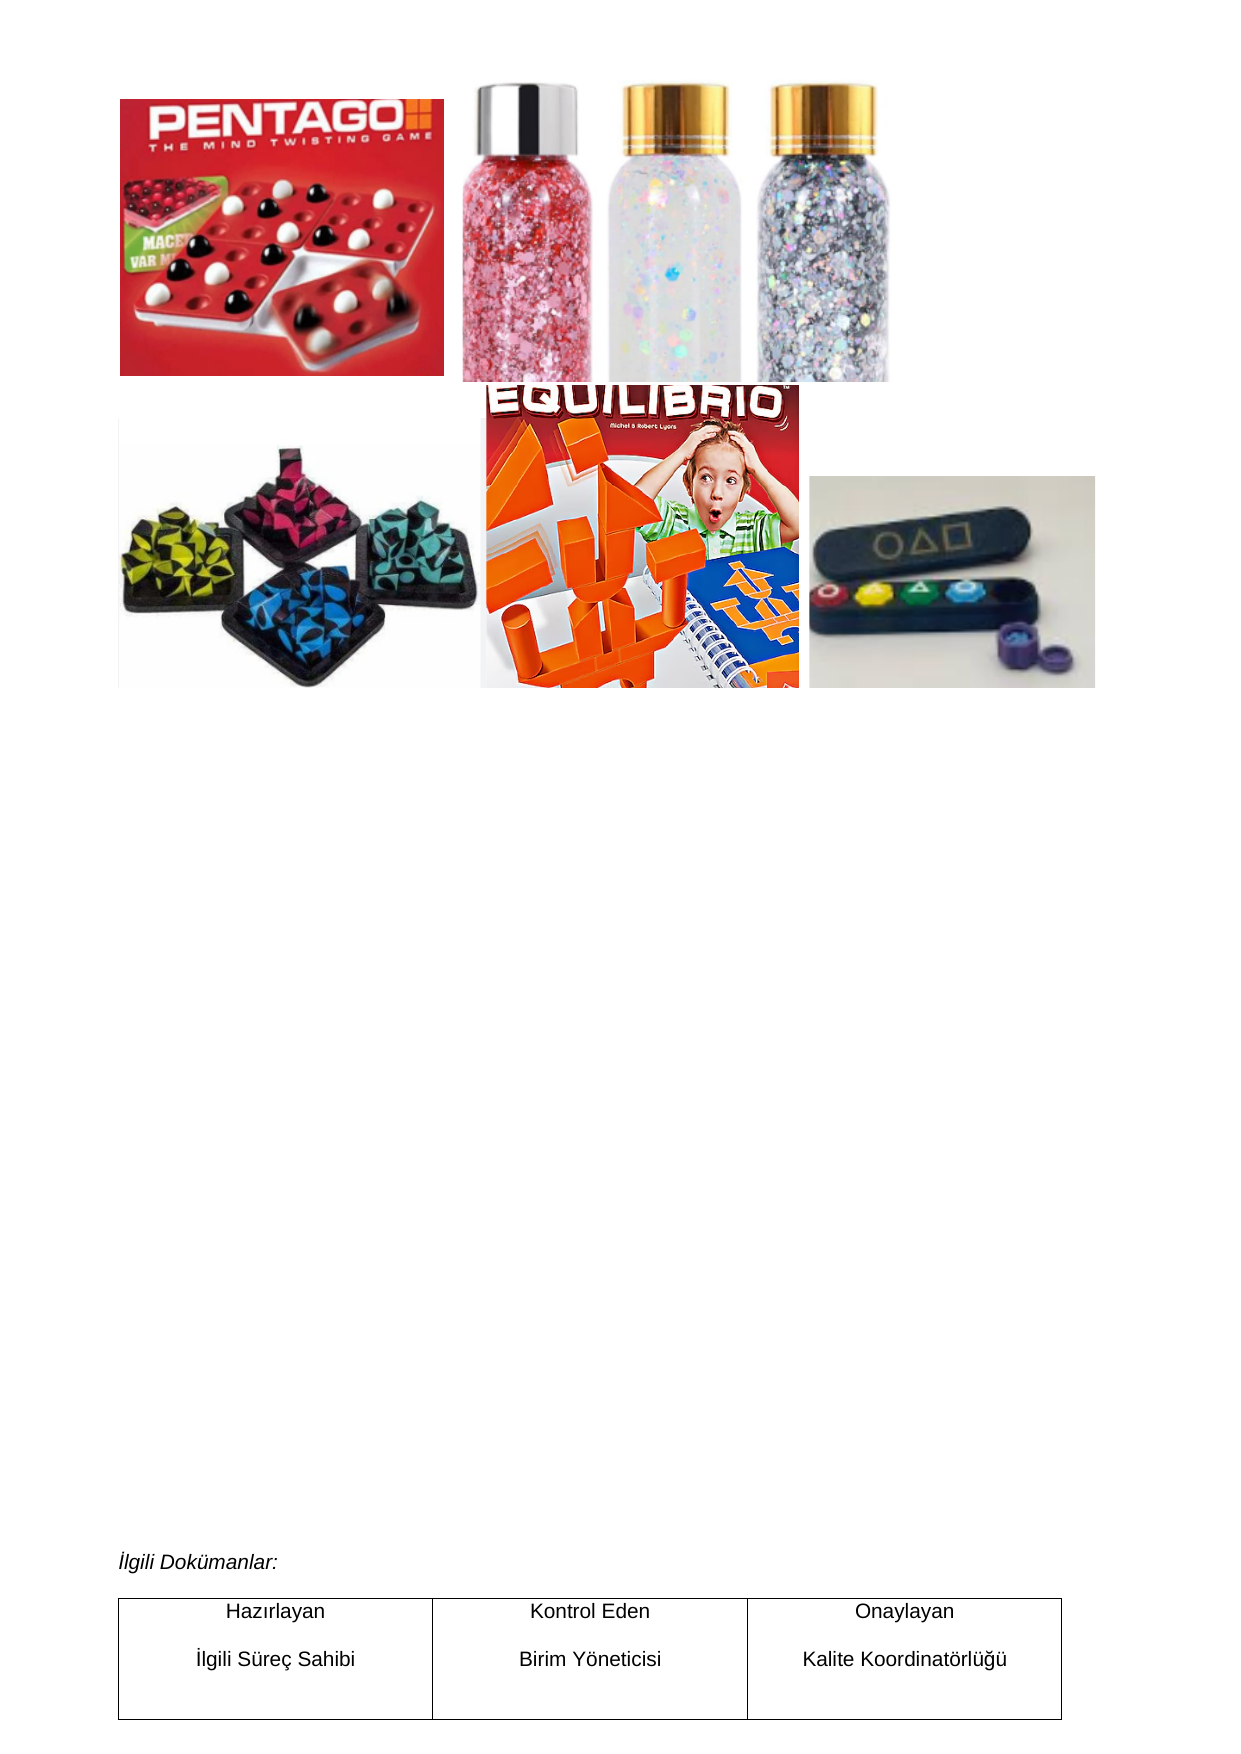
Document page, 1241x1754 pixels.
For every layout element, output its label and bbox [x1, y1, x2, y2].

picture [118, 99, 444, 374]
picture [809, 476, 1096, 688]
picture [462, 75, 894, 382]
picture [118, 385, 799, 688]
